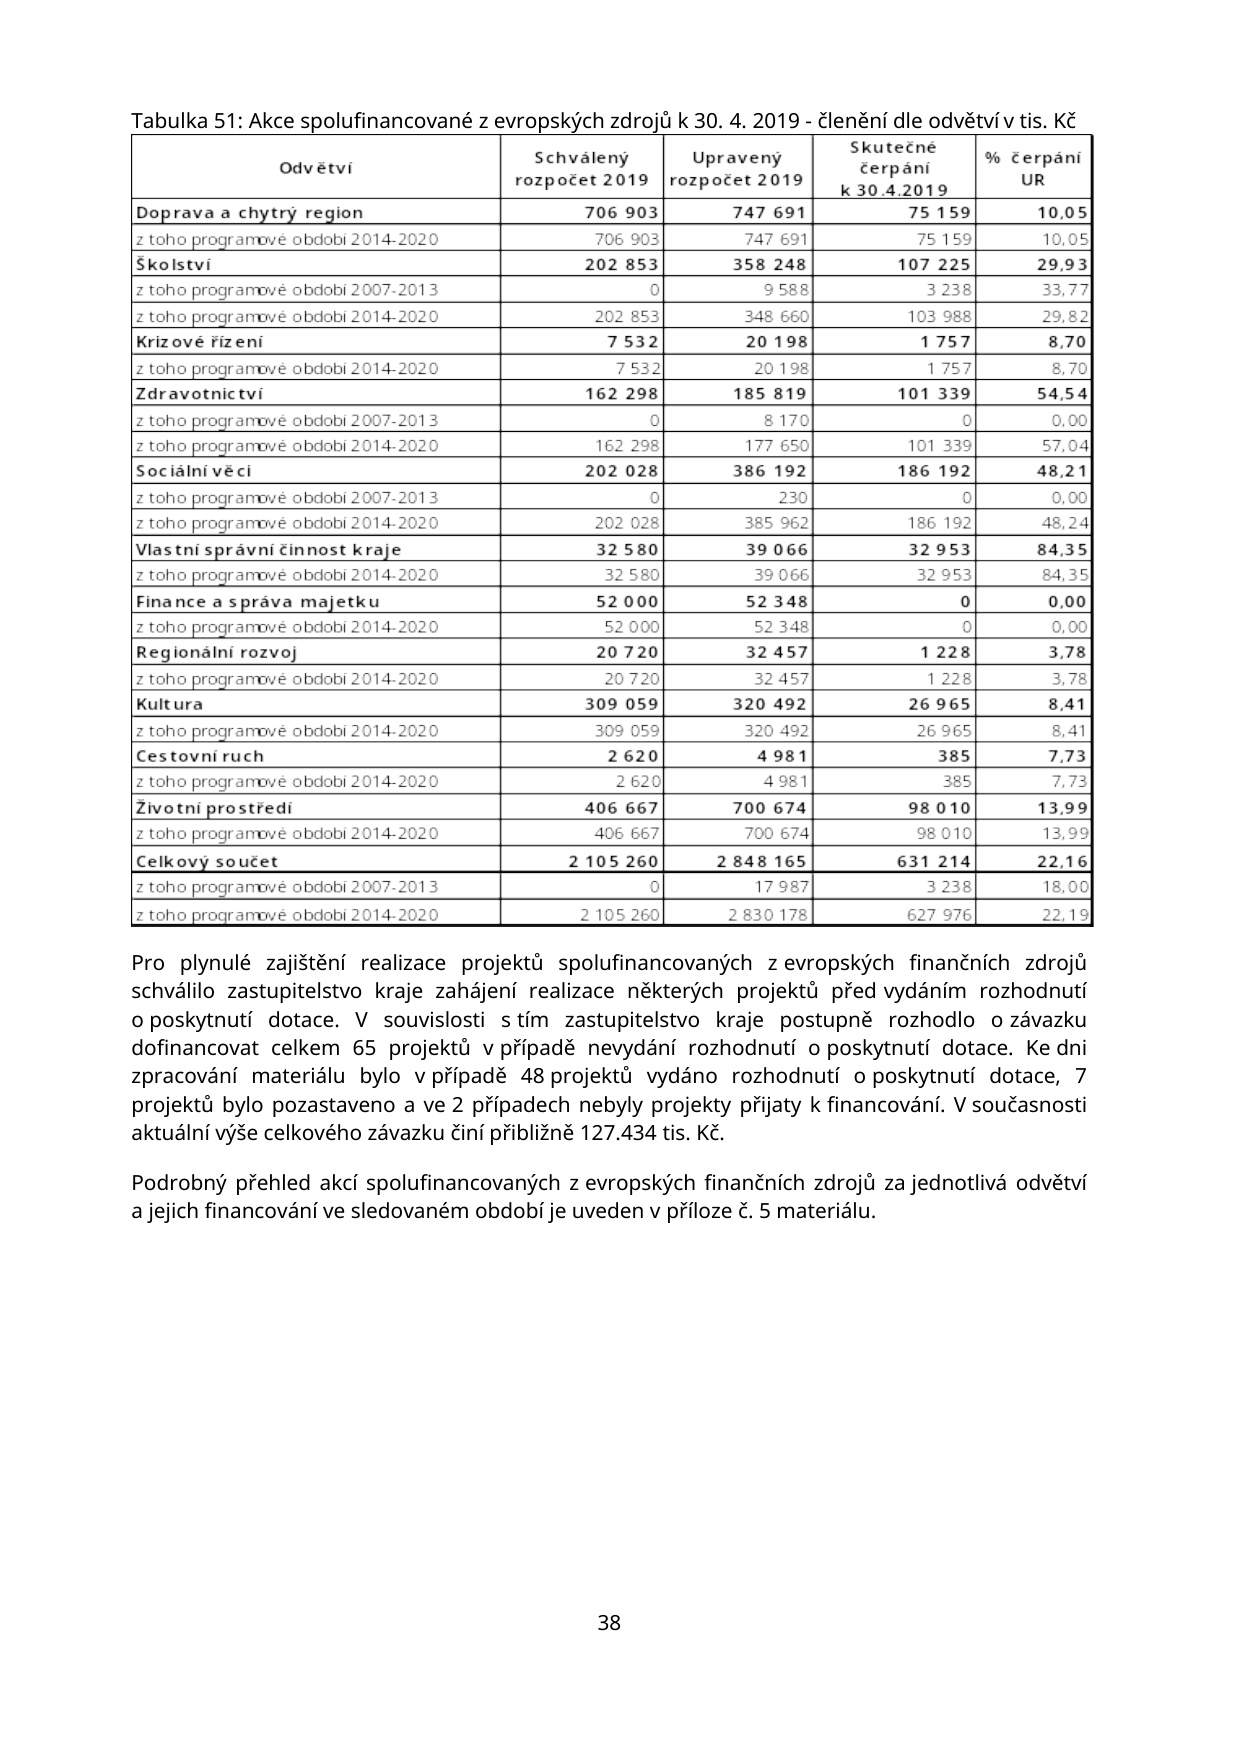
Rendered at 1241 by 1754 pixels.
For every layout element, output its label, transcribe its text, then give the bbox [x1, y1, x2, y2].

text Akce spolufinancované z evropských zdrojů k 30. 4. 2019 - členění dle odvětví v tis. Kč [131, 106, 1087, 134]
text Pro plynulé zajištění realizace projektů spolufinancovaných z evropských finančních zdrojů schválilo zastupitelstvo kraje zahájení realizace některých projektů před vydáním rozhodnutí o poskytnutí dotace. V souvislosti s tím zastupitelstvo kraje postupně rozhodlo o závazku dofinancovat celkem 65 projektů v případě nevydání rozhodnutí o poskytnutí dotace. Ke dni zpracování materiálu bylo v případě 48 projektů vydáno rozhodnutí o poskytnutí dotace, 7 projektů bylo pozastaveno a ve 2 případech nebyly projekty přijaty k financování. V současnosti aktuální výše celkového závazku činí přibližně 127.434 tis. Kč. [131, 948, 1087, 1147]
text Podrobný přehled akcí spolufinancovaných z evropských finančních zdrojů za jednotlivá odvětví a jejich financování ve sledovaném období je uveden v příloze č. 5 materiálu. [131, 1168, 1087, 1224]
